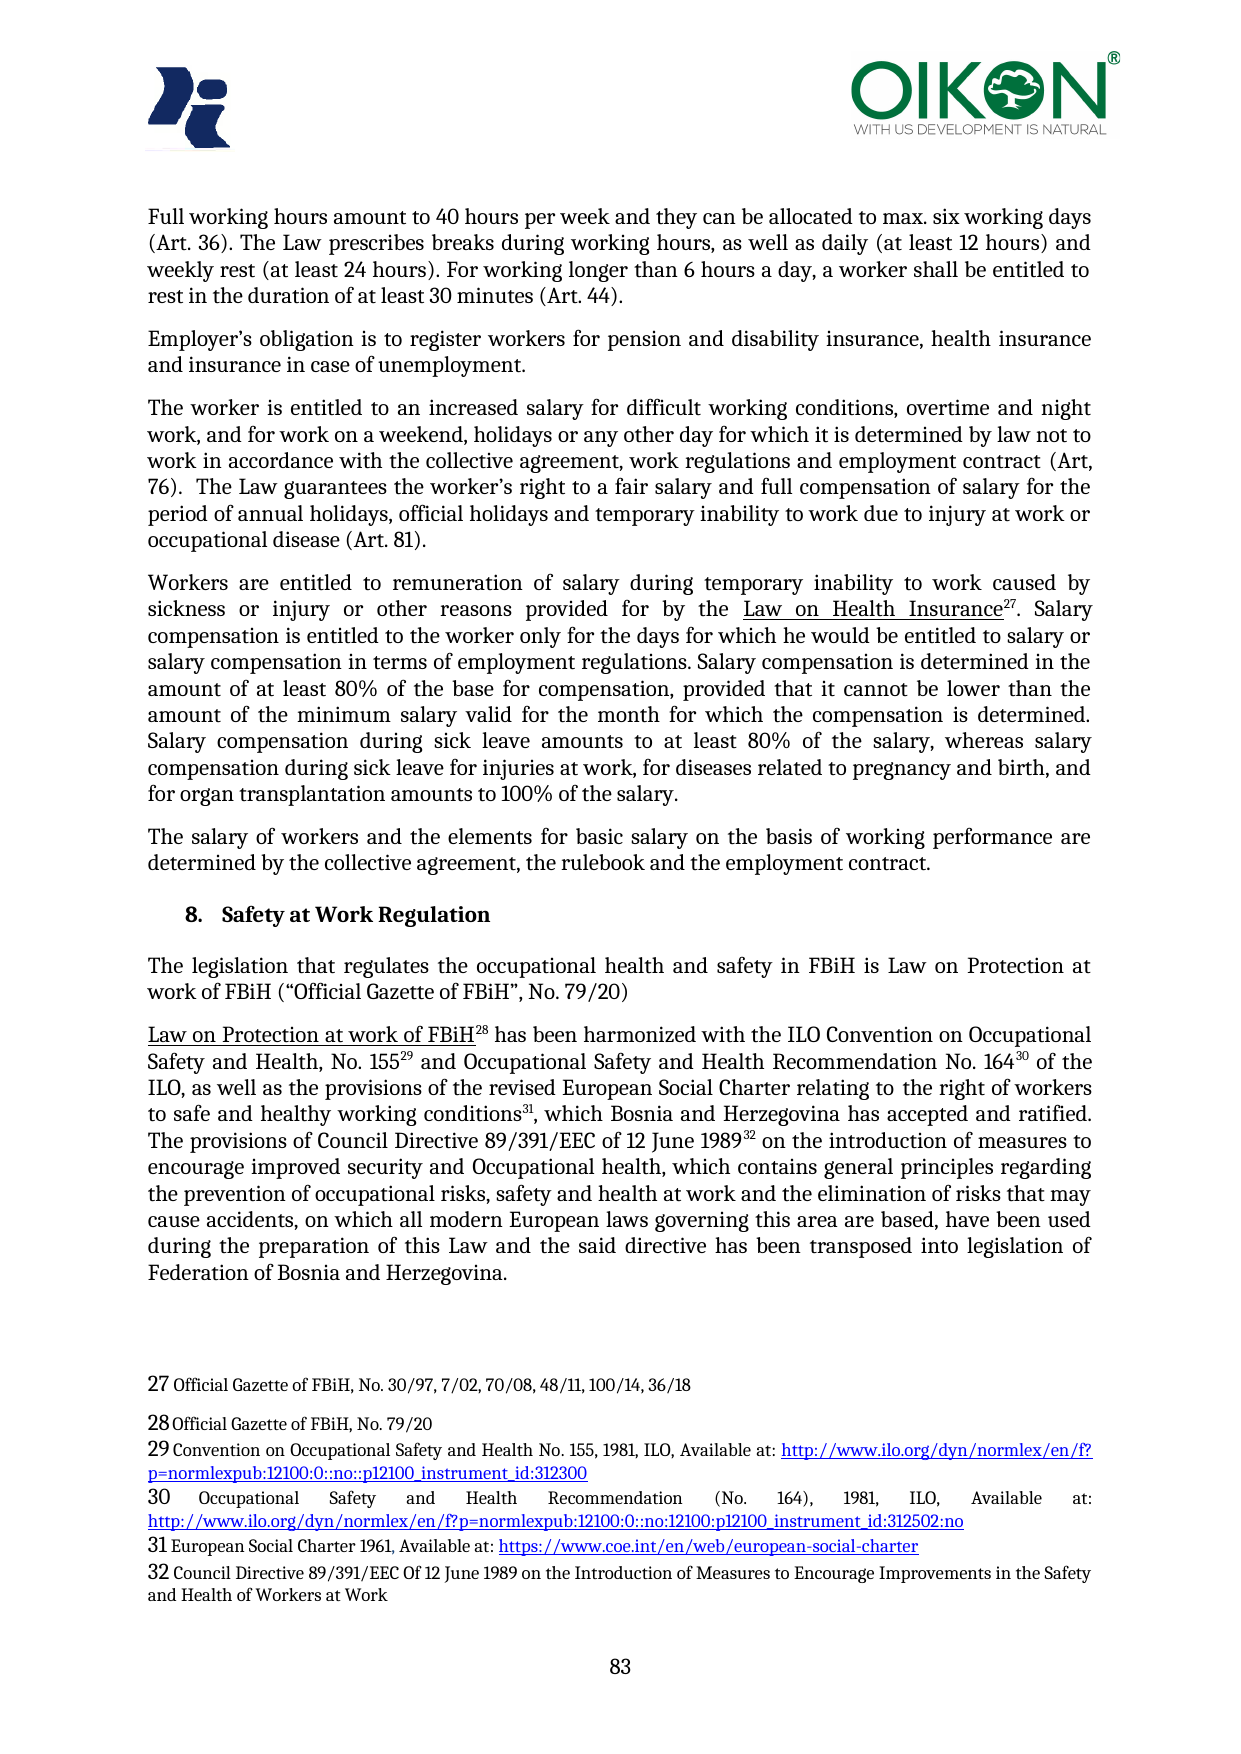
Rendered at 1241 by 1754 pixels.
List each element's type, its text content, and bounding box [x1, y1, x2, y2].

text The legislation that regulates the occupational health and safety in FBiH is Law on Protection at work of FBiH (“Official Gazette of FBiH”, No. 79/20) [148, 953, 1093, 1006]
list Safety at Work Regulation [185, 901, 1093, 928]
text Full working hours amount to 40 hours per week and they can be allocated to max. six working days (Art. 36). The Law prescribes breaks during working hours, as well as daily (at least 12 hours) and weekly rest (at least 24 hours). For working longer than 6 hours a day, a worker shall be entitled to rest in the duration of at least 30 minutes (Art. 44). [148, 204, 1093, 309]
text Workers are entitled to remuneration of salary during temporary inability to work caused by sickness or injury or other reasons provided for by the Law on Health Insurance. Salary compensation is entitled to the worker only for the days for which he would be entitled to salary or salary compensation in terms of employment regulations. Salary compensation is determined in the amount of at least 80% of the base for compensation, provided that it cannot be lower than the amount of the minimum salary valid for the month for which the compensation is determined. Salary compensation during sick leave amounts to at least 80% of the salary, whereas salary compensation during sick leave for injuries at work, for diseases related to pregnancy and birth, and for organ transplantation amounts to 100% of the salary. [148, 570, 1093, 807]
text Law on Protection at work of FBiH has been harmonized with the ILO Convention on Occupational Safety and Health, No. 155 and Occupational Safety and Health Recommendation No. 164 of the ILO, as well as the provisions of the revised European Social Charter relating to the right of workers to safe and healthy working conditions, which Bosnia and Herzegovina has accepted and ratified. The provisions of Council Directive 89/391/EEC of 12 June 1989 on the introduction of measures to encourage improved security and Occupational health, which contains general principles regarding the prevention of occupational risks, safety and health at work and the elimination of risks that may cause accidents, on which all modern European laws governing this area are based, have been used during the preparation of this Law and the said directive has been transposed into legislation of Federation of Bosnia and Herzegovina. [148, 1022, 1093, 1286]
text The salary of workers and the elements for basic salary on the basis of working performance are determined by the collective agreement, the rulebook and the employment contract. [148, 824, 1093, 876]
text Employer’s obligation is to register workers for pension and disability insurance, health insurance and insurance in case of unemployment. [148, 326, 1093, 378]
text The worker is entitled to an increased salary for difficult working conditions, overtime and night work, and for work on a weekend, holidays or any other day for which it is determined by law not to work in accordance with the collective agreement, work regulations and employment contract (Art, 76). The Law guarantees the worker’s right to a fair salary and full compensation of salary for the period of annual holidays, official holidays and temporary inability to work due to injury at work or occupational disease (Art. 81). [148, 395, 1093, 553]
picture [851, 51, 1121, 139]
